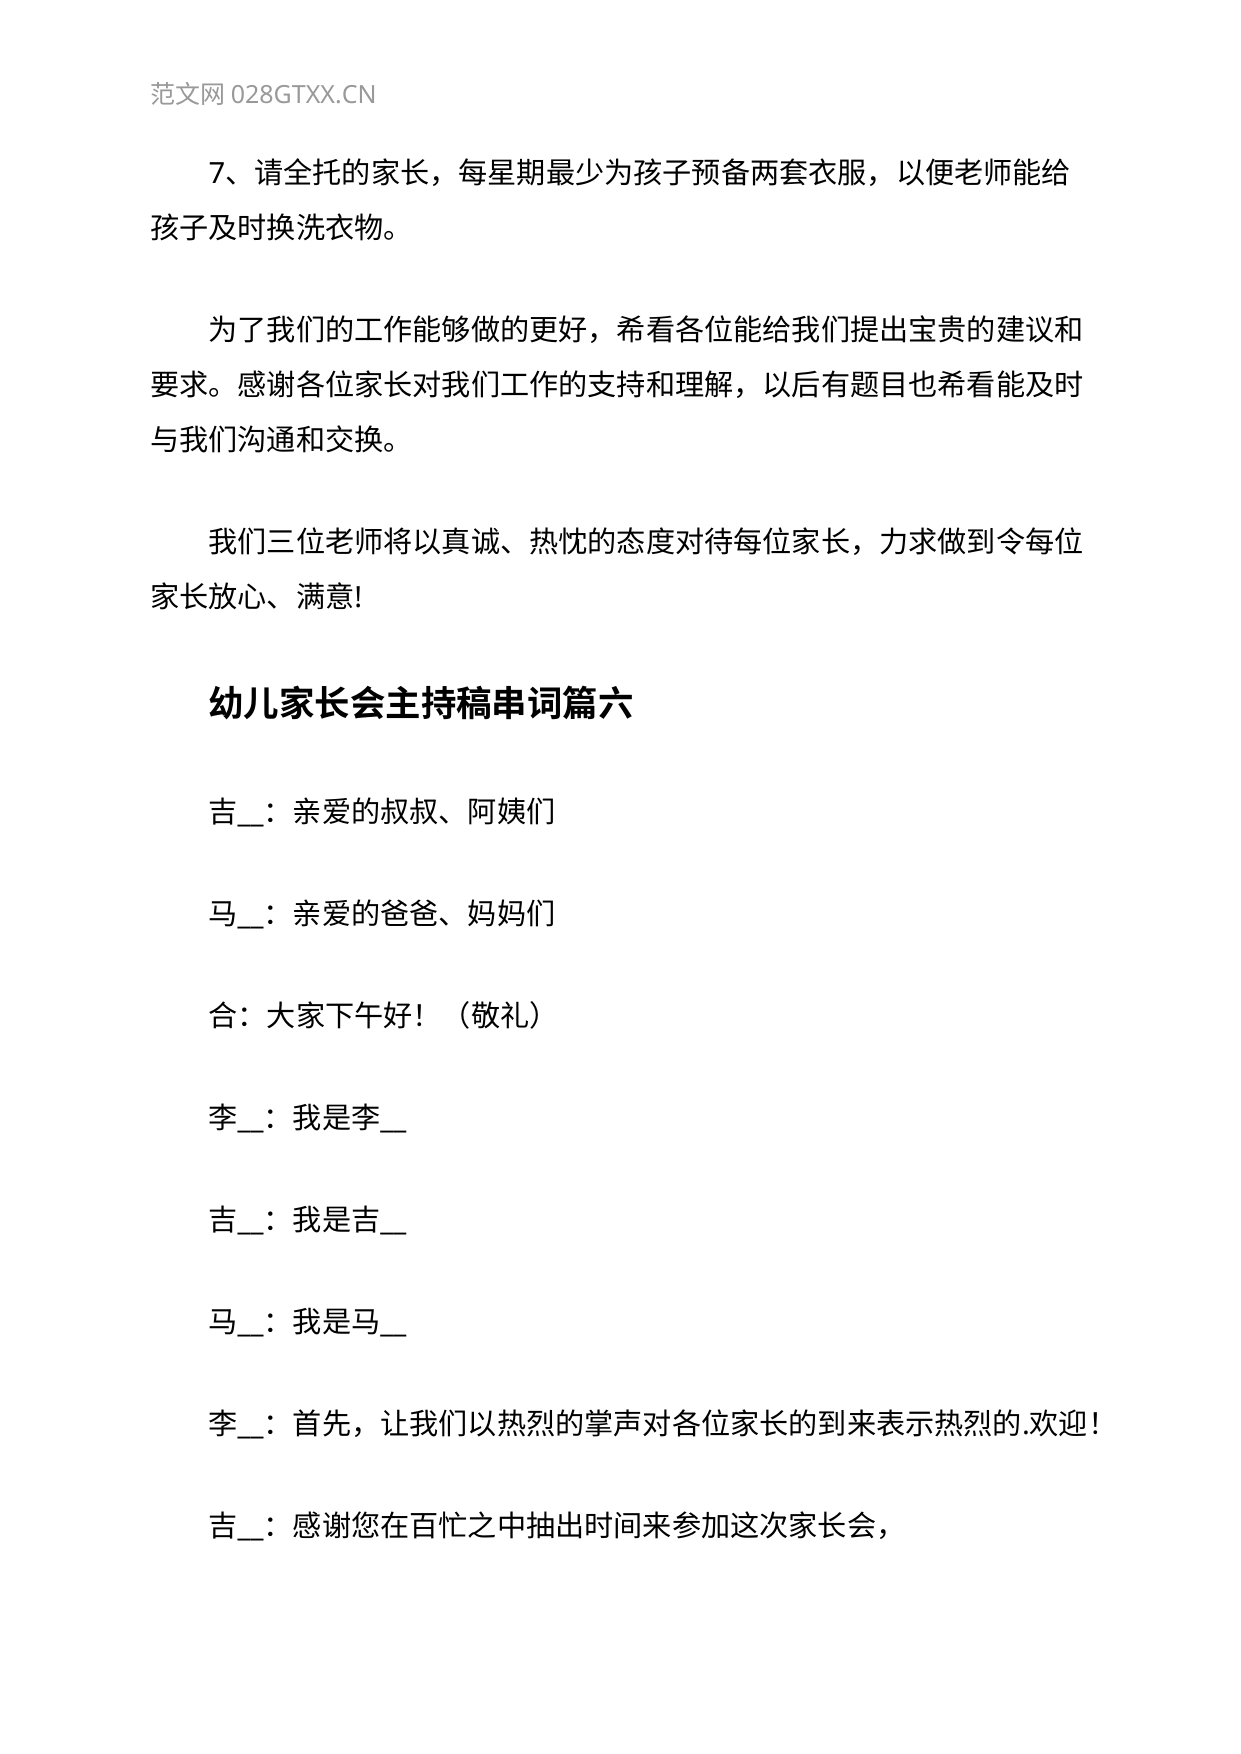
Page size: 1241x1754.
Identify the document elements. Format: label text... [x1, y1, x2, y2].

text 吉__：亲爱的叔叔、阿姨们 [150, 789, 1090, 831]
text 为了我们的工作能够做的更好，希看各位能给我们提出宝贵的建议和要求。感谢各位家长对我们工作的支持和理解，以后有题目也希看能及时与我们沟通和交换。 [150, 307, 1090, 459]
text 马__：我是马__ [150, 1298, 1090, 1341]
text 吉__：我是吉__ [150, 1196, 1090, 1239]
text 马__：亲爱的爸爸、妈妈们 [150, 891, 1090, 933]
text 7、请全托的家长，每星期最少为孩子预备两套衣服，以便老师能给孩子及时换洗衣物。 [150, 150, 1090, 247]
text 吉__：感谢您在百忙之中抽出时间来参加这次家长会， [150, 1502, 1090, 1545]
text 李__：首先，让我们以热烈的掌声对各位家长的到来表示热烈的.欢迎！ [150, 1400, 1090, 1443]
text 李__：我是李__ [150, 1094, 1090, 1137]
text 合：大家下午好！（敬礼） [150, 993, 1090, 1035]
text 我们三位老师将以真诚、热忱的态度对待每位家长，力求做到令每位家长放心、满意! [150, 518, 1090, 616]
text 幼儿家长会主持稿串词篇六 [150, 675, 1090, 726]
